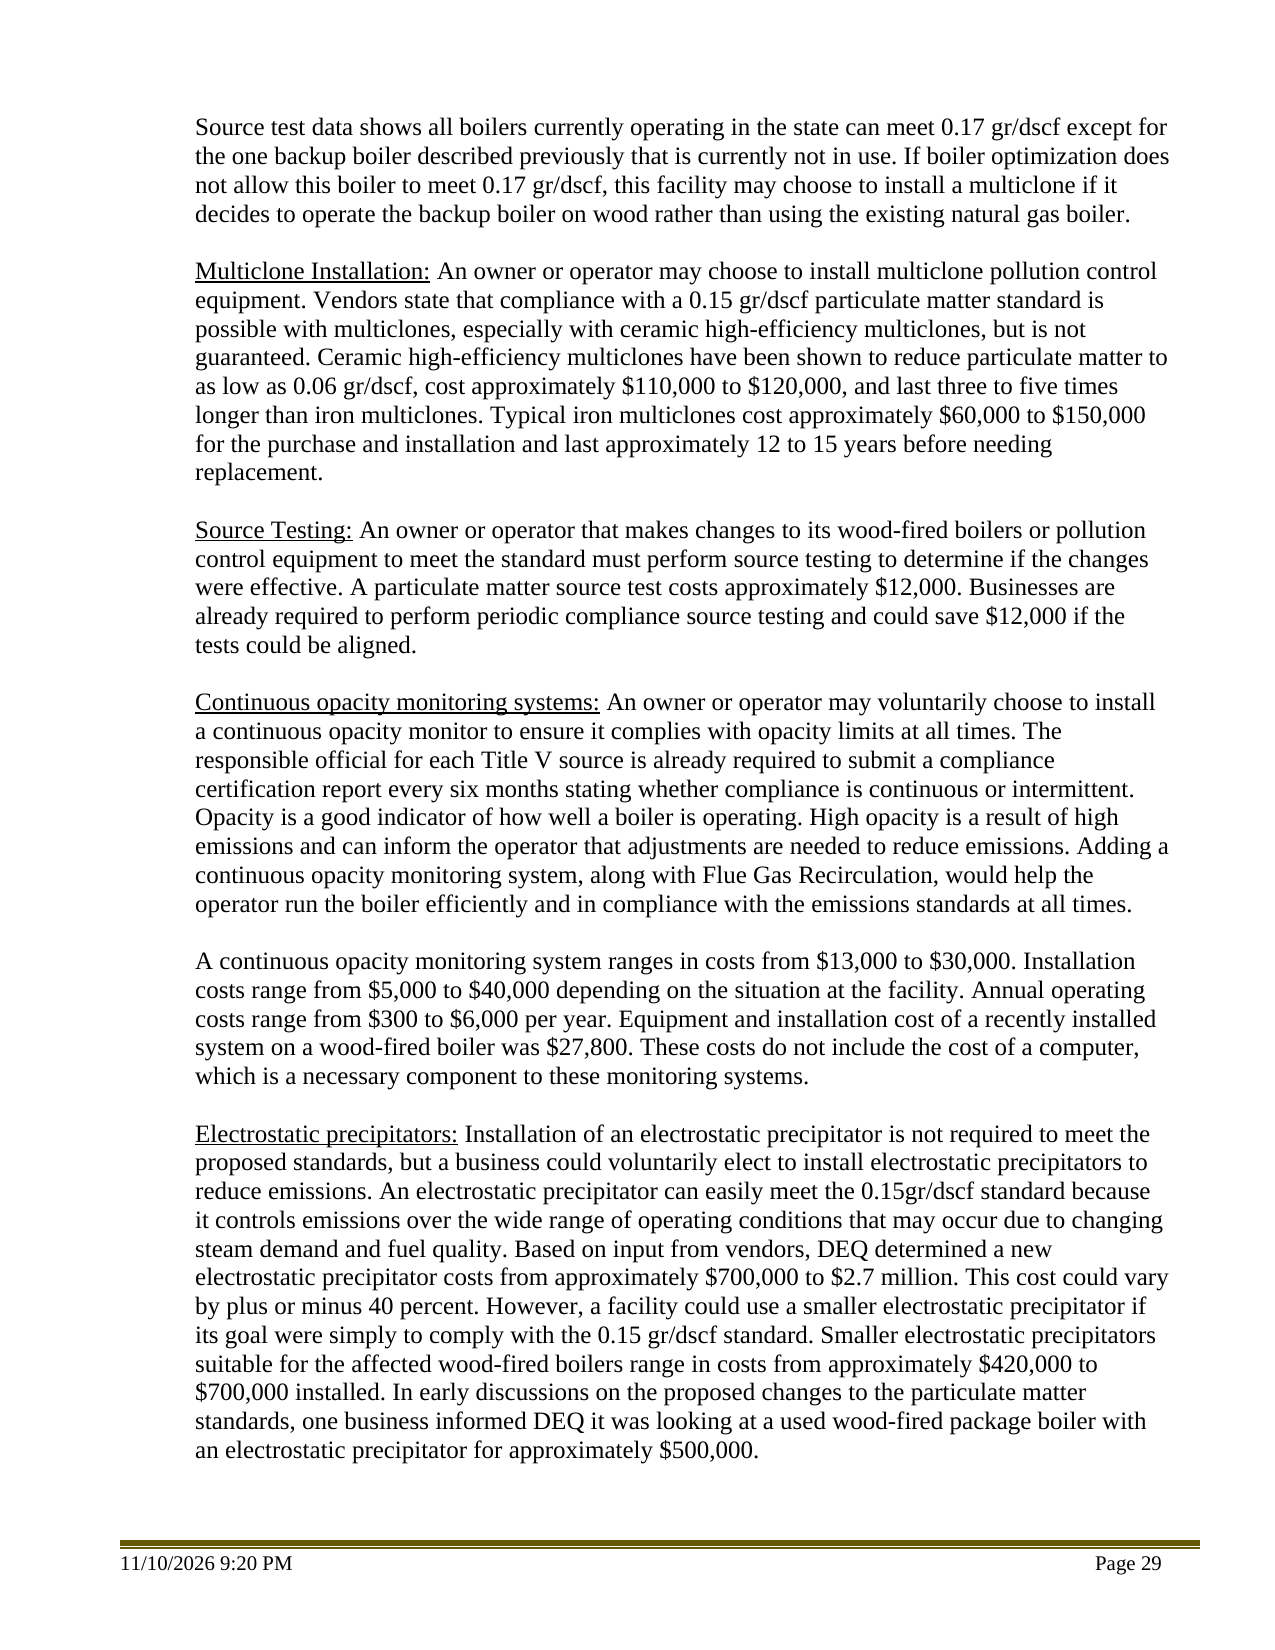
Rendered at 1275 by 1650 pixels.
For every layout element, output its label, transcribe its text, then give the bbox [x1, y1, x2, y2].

text A continuous opacity monitoring system ranges in costs from $13,000 to $30,000. Installation costs range from $5,000 to $40,000 depending on the situation at the facility. Annual operating costs range from $300 to $6,000 per year. Equipment and installation cost of a recently installed system on a wood-fired boiler was $27,800. These costs do not include the cost of a computer, which is a necessary component to these monitoring systems. [195, 946, 1170, 1090]
text Continuous opacity monitoring systems: An owner or operator may voluntarily choose to install a continuous opacity monitor to ensure it complies with opacity limits at all times. The responsible official for each Title V source is already required to submit a compliance certification report every six months stating whether compliance is continuous or intermittent. Opacity is a good indicator of how well a boiler is operating. High opacity is a result of high emissions and can inform the operator that adjustments are needed to reduce emissions. Adding a continuous opacity monitoring system, along with Flue Gas Recirculation, would help the operator run the boiler efficiently and in compliance with the emissions standards at all times. [195, 687, 1170, 917]
text Source Testing: An owner or operator that makes changes to its wood-fired boilers or pollution control equipment to meet the standard must perform source testing to determine if the changes were effective. A particulate matter source test costs approximately $12,000. Businesses are already required to perform periodic compliance source testing and could save $12,000 if the tests could be aligned. [195, 515, 1170, 659]
text Electrostatic precipitators: Installation of an electrostatic precipitator is not required to meet the proposed standards, but a business could voluntarily elect to install electrostatic precipitators to reduce emissions. An electrostatic precipitator can easily meet the 0.15gr/dscf standard because it controls emissions over the wide range of operating conditions that may occur due to changing steam demand and fuel quality. Based on input from vendors, DEQ determined a new electrostatic precipitator costs from approximately $700,000 to $2.7 million. This cost could vary by plus or minus 40 percent. However, a facility could use a smaller electrostatic precipitator if its goal were simply to comply with the 0.15 gr/dscf standard. Smaller electrostatic precipitators suitable for the affected wood-fired boilers range in costs from approximately $420,000 to $700,000 installed. In early discussions on the proposed changes to the particulate matter standards, one business informed DEQ it was looking at a used wood-fired package boiler with an electrostatic precipitator for approximately $500,000. [195, 1119, 1170, 1464]
text Multiclone Installation: An owner or operator may choose to install multiclone pollution control equipment. Vendors state that compliance with a 0.15 gr/dscf particulate matter standard is possible with multiclones, especially with ceramic high-efficiency multiclones, but is not guaranteed. Ceramic high-efficiency multiclones have been shown to reduce particulate matter to as low as 0.06 gr/dscf, cost approximately $110,000 to $120,000, and last three to five times longer than iron multiclones. Typical iron multiclones cost approximately $60,000 to $150,000 for the purchase and installation and last approximately 12 to 15 years before needing replacement. [195, 256, 1170, 486]
text Source test data shows all boilers currently operating in the state can meet 0.17 gr/dscf except for the one backup boiler described previously that is currently not in use. If boiler optimization does not allow this boiler to meet 0.17 gr/dscf, this facility may choose to install a multiclone if it decides to operate the backup boiler on wood rather than using the existing natural gas boiler. [195, 112, 1170, 227]
